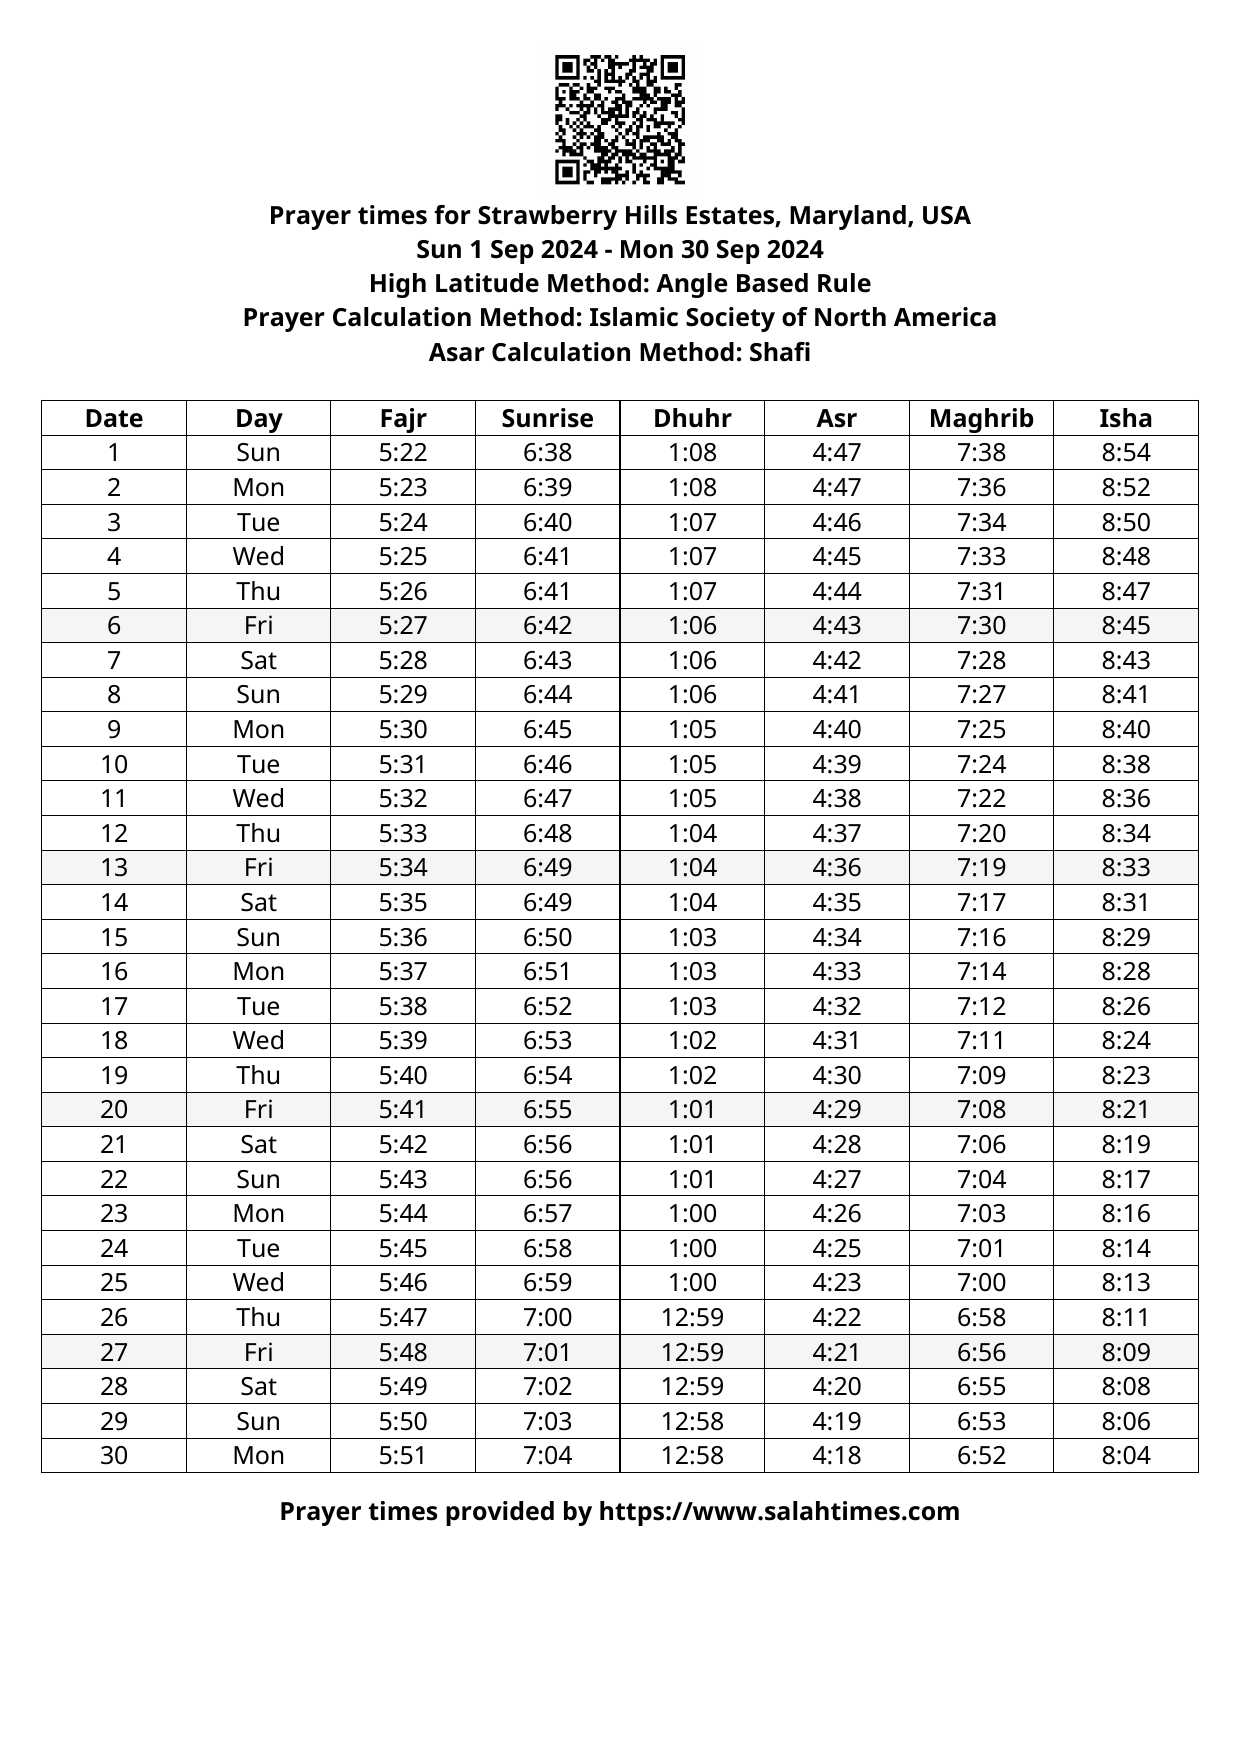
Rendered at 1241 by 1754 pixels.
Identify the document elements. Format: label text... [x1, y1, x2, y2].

table_cell 8:41 [1054, 678, 1198, 711]
table_cell 7:01 [910, 1231, 1053, 1264]
text Prayer times for Strawberry Hills Estates, Maryland, USA [42, 198, 1198, 232]
table_cell 8:43 [1054, 643, 1198, 677]
table_cell Fri [187, 851, 330, 884]
text Prayer Calculation Method: Islamic Society of North America [42, 300, 1198, 334]
table_cell 4:31 [765, 1024, 909, 1057]
table_cell 7:08 [910, 1093, 1053, 1126]
table_cell Sun [187, 436, 330, 469]
table_cell 4:36 [765, 851, 909, 884]
table_cell 8:17 [1054, 1162, 1198, 1195]
table_cell 1:06 [621, 643, 764, 677]
table_cell 5:40 [331, 1058, 475, 1092]
table_cell Sun [187, 1404, 330, 1437]
table_cell Sat [187, 1369, 330, 1403]
table_cell 6:58 [910, 1300, 1053, 1334]
table_cell 5:38 [331, 989, 475, 1022]
table_cell 7:11 [910, 1024, 1053, 1057]
table_cell 6:42 [476, 609, 619, 642]
table_cell 4:27 [765, 1162, 909, 1195]
table_cell 4:29 [765, 1093, 909, 1126]
table_header Isha [1054, 401, 1198, 434]
table_cell 6:41 [476, 539, 619, 573]
table_cell 1:08 [621, 436, 764, 469]
table_cell 6:49 [476, 885, 619, 919]
table_cell 6:52 [910, 1439, 1053, 1472]
table_cell Tue [187, 505, 330, 538]
table_cell 8:28 [1054, 954, 1198, 988]
table_cell 18 [42, 1024, 186, 1057]
table_cell 7:38 [910, 436, 1053, 469]
table_cell 5:22 [331, 436, 475, 469]
table_cell Fri [187, 1093, 330, 1126]
table_cell 1:01 [621, 1127, 764, 1161]
table_cell 26 [42, 1300, 186, 1334]
table_cell 4:45 [765, 539, 909, 573]
table_cell 12:59 [621, 1300, 764, 1334]
table_cell 7:27 [910, 678, 1053, 711]
table_cell 5:51 [331, 1439, 475, 1472]
table_cell 8:34 [1054, 816, 1198, 849]
table_cell 5:39 [331, 1024, 475, 1057]
table_cell 7:30 [910, 609, 1053, 642]
table_cell Sat [187, 643, 330, 677]
table_cell 1:04 [621, 885, 764, 919]
table_cell 1:04 [621, 816, 764, 849]
table_cell 5:36 [331, 920, 475, 953]
table_cell 8:31 [1054, 885, 1198, 919]
table_cell 1:03 [621, 989, 764, 1022]
table_cell 5:50 [331, 1404, 475, 1437]
table_cell 6:38 [476, 436, 619, 469]
table_cell 7:20 [910, 816, 1053, 849]
table_cell Sat [187, 885, 330, 919]
table_cell 7:33 [910, 539, 1053, 573]
table_cell 4:47 [765, 470, 909, 504]
table_cell 8:13 [1054, 1266, 1198, 1299]
table_cell 7:06 [910, 1127, 1053, 1161]
table_cell 6:43 [476, 643, 619, 677]
table_header Maghrib [910, 401, 1053, 434]
table_cell 6:50 [476, 920, 619, 953]
table_cell 7:04 [910, 1162, 1053, 1195]
table_cell 9 [42, 712, 186, 746]
table_cell 7:14 [910, 954, 1053, 988]
table_cell 1:01 [621, 1162, 764, 1195]
table_cell 7:19 [910, 851, 1053, 884]
table_cell 8:38 [1054, 747, 1198, 780]
table_header Sunrise [476, 401, 619, 434]
table_cell 4:46 [765, 505, 909, 538]
table_cell 12:59 [621, 1335, 764, 1368]
table_cell 7 [42, 643, 186, 677]
table_cell 1:04 [621, 851, 764, 884]
table_cell 6:44 [476, 678, 619, 711]
table_cell Sun [187, 1162, 330, 1195]
table_cell 5:43 [331, 1162, 475, 1195]
table_cell Wed [187, 1266, 330, 1299]
table_cell 8:16 [1054, 1196, 1198, 1230]
table_cell 4:32 [765, 989, 909, 1022]
table_cell 7:00 [910, 1266, 1053, 1299]
table_cell 12 [42, 816, 186, 849]
table_cell 4:21 [765, 1335, 909, 1368]
table_cell 1:02 [621, 1024, 764, 1057]
table_cell 6:56 [476, 1127, 619, 1161]
table_cell 6:53 [910, 1404, 1053, 1437]
table_cell Mon [187, 1196, 330, 1230]
table_cell 6:46 [476, 747, 619, 780]
table_cell 7:00 [476, 1300, 619, 1334]
table_cell 5:30 [331, 712, 475, 746]
table_cell 20 [42, 1093, 186, 1126]
table_cell 6:59 [476, 1266, 619, 1299]
table_cell 6:56 [476, 1162, 619, 1195]
table_cell 6:51 [476, 954, 619, 988]
text High Latitude Method: Angle Based Rule [42, 266, 1198, 300]
table_cell 7:22 [910, 781, 1053, 815]
table_cell Thu [187, 574, 330, 607]
table_cell 5:23 [331, 470, 475, 504]
text Sun 1 Sep 2024 - Mon 30 Sep 2024 [42, 232, 1198, 266]
table_cell 1:07 [621, 505, 764, 538]
table_cell 4:37 [765, 816, 909, 849]
table_cell 6:48 [476, 816, 619, 849]
table_cell 6:45 [476, 712, 619, 746]
table_cell Fri [187, 609, 330, 642]
table_cell 4:26 [765, 1196, 909, 1230]
table_cell 4:44 [765, 574, 909, 607]
table_cell 5:26 [331, 574, 475, 607]
table_cell 4:42 [765, 643, 909, 677]
table_cell 25 [42, 1266, 186, 1299]
table_cell 8 [42, 678, 186, 711]
table_cell 1:05 [621, 747, 764, 780]
table_cell 7:09 [910, 1058, 1053, 1092]
table_cell 23 [42, 1196, 186, 1230]
table_cell 8:40 [1054, 712, 1198, 746]
table_cell 4:39 [765, 747, 909, 780]
table_cell 8:23 [1054, 1058, 1198, 1092]
table_cell 8:21 [1054, 1093, 1198, 1126]
table_cell Wed [187, 539, 330, 573]
table_cell 1:02 [621, 1058, 764, 1092]
table_cell Sun [187, 920, 330, 953]
table_cell 1:05 [621, 712, 764, 746]
table_cell 8:48 [1054, 539, 1198, 573]
table_cell 5:25 [331, 539, 475, 573]
table_cell 5:24 [331, 505, 475, 538]
table_cell Mon [187, 1439, 330, 1472]
table_cell 7:24 [910, 747, 1053, 780]
table_header Day [187, 401, 330, 434]
table_cell 6:52 [476, 989, 619, 1022]
table_cell 5:29 [331, 678, 475, 711]
text Asar Calculation Method: Shafi [42, 334, 1198, 368]
table_cell Mon [187, 470, 330, 504]
table_cell 5:46 [331, 1266, 475, 1299]
table_cell 8:09 [1054, 1335, 1198, 1368]
table_cell 6:55 [910, 1369, 1053, 1403]
table_header Date [42, 401, 186, 434]
table_cell 3 [42, 505, 186, 538]
table_cell Tue [187, 1231, 330, 1264]
table_cell 8:33 [1054, 851, 1198, 884]
table_cell 7:03 [910, 1196, 1053, 1230]
table_cell 6:58 [476, 1231, 619, 1264]
table_cell 5:48 [331, 1335, 475, 1368]
table_cell 1:06 [621, 678, 764, 711]
table_cell 4 [42, 539, 186, 573]
table_cell 8:24 [1054, 1024, 1198, 1057]
table_cell 8:11 [1054, 1300, 1198, 1334]
table_cell 28 [42, 1369, 186, 1403]
table_cell Thu [187, 816, 330, 849]
table_cell 8:26 [1054, 989, 1198, 1022]
table_cell 5:45 [331, 1231, 475, 1264]
table_cell 4:18 [765, 1439, 909, 1472]
table_cell 6:49 [476, 851, 619, 884]
table_cell 13 [42, 851, 186, 884]
table_cell 8:36 [1054, 781, 1198, 815]
table_cell 8:19 [1054, 1127, 1198, 1161]
table_cell 4:25 [765, 1231, 909, 1264]
table_cell 1:01 [621, 1093, 764, 1126]
table_cell 1:07 [621, 574, 764, 607]
table_cell 5:42 [331, 1127, 475, 1161]
table_cell 8:54 [1054, 436, 1198, 469]
table_cell 7:03 [476, 1404, 619, 1437]
table_cell 7:17 [910, 885, 1053, 919]
table_cell 6:56 [910, 1335, 1053, 1368]
table_cell 12:58 [621, 1439, 764, 1472]
table_cell 4:47 [765, 436, 909, 469]
table_cell 6:39 [476, 470, 619, 504]
table_cell 4:41 [765, 678, 909, 711]
table_cell Thu [187, 1058, 330, 1092]
table_cell 5:33 [331, 816, 475, 849]
table_cell 8:06 [1054, 1404, 1198, 1437]
table_cell 7:12 [910, 989, 1053, 1022]
table_cell 6:57 [476, 1196, 619, 1230]
table_cell 30 [42, 1439, 186, 1472]
table_cell 7:31 [910, 574, 1053, 607]
table_cell 7:16 [910, 920, 1053, 953]
table_cell 8:08 [1054, 1369, 1198, 1403]
table_cell 1:00 [621, 1196, 764, 1230]
table_cell 4:22 [765, 1300, 909, 1334]
table_cell 22 [42, 1162, 186, 1195]
table_cell 4:38 [765, 781, 909, 815]
table_cell 1:06 [621, 609, 764, 642]
table_cell Mon [187, 712, 330, 746]
table_cell 4:23 [765, 1266, 909, 1299]
table_cell Tue [187, 747, 330, 780]
table_cell 15 [42, 920, 186, 953]
table_header Dhuhr [621, 401, 764, 434]
table_cell Sat [187, 1127, 330, 1161]
table_cell 10 [42, 747, 186, 780]
table_cell Mon [187, 954, 330, 988]
table_cell 21 [42, 1127, 186, 1161]
table_cell 17 [42, 989, 186, 1022]
table_cell 6:40 [476, 505, 619, 538]
table_cell 1:03 [621, 954, 764, 988]
table_cell 7:28 [910, 643, 1053, 677]
table_cell Fri [187, 1335, 330, 1368]
table_cell 4:20 [765, 1369, 909, 1403]
table_cell 1 [42, 436, 186, 469]
table_cell 4:35 [765, 885, 909, 919]
table_cell 12:58 [621, 1404, 764, 1437]
text Prayer times provided by https://www.salahtimes.com [42, 1494, 1198, 1528]
table_cell 27 [42, 1335, 186, 1368]
table_cell 5:31 [331, 747, 475, 780]
table_cell 1:07 [621, 539, 764, 573]
table_cell 6:54 [476, 1058, 619, 1092]
table_cell Tue [187, 989, 330, 1022]
table_cell 16 [42, 954, 186, 988]
table_cell 5:47 [331, 1300, 475, 1334]
table_cell 14 [42, 885, 186, 919]
table_cell 4:28 [765, 1127, 909, 1161]
table_cell 8:47 [1054, 574, 1198, 607]
table_cell 8:04 [1054, 1439, 1198, 1472]
table_cell 7:25 [910, 712, 1053, 746]
table_cell 5:28 [331, 643, 475, 677]
table_cell 5:37 [331, 954, 475, 988]
table_header Fajr [331, 401, 475, 434]
table_cell 4:43 [765, 609, 909, 642]
table_cell 5:41 [331, 1093, 475, 1126]
table_cell 24 [42, 1231, 186, 1264]
table_header Asr [765, 401, 909, 434]
table_cell 7:04 [476, 1439, 619, 1472]
table_cell 1:00 [621, 1266, 764, 1299]
table_cell 8:14 [1054, 1231, 1198, 1264]
table_cell 5:49 [331, 1369, 475, 1403]
table_cell 1:05 [621, 781, 764, 815]
table_cell 7:01 [476, 1335, 619, 1368]
table_cell 4:30 [765, 1058, 909, 1092]
table_cell 7:36 [910, 470, 1053, 504]
table_cell 1:00 [621, 1231, 764, 1264]
table_cell 6:53 [476, 1024, 619, 1057]
table_cell 5:35 [331, 885, 475, 919]
table_cell 12:59 [621, 1369, 764, 1403]
table_cell 8:50 [1054, 505, 1198, 538]
table_cell 2 [42, 470, 186, 504]
table_cell 19 [42, 1058, 186, 1092]
table_cell 1:03 [621, 920, 764, 953]
table_cell 5:32 [331, 781, 475, 815]
table_cell Thu [187, 1300, 330, 1334]
table_cell 8:29 [1054, 920, 1198, 953]
table_cell 5 [42, 574, 186, 607]
table_cell 4:40 [765, 712, 909, 746]
table_cell 6:41 [476, 574, 619, 607]
picture [542, 41, 699, 198]
table_cell 8:45 [1054, 609, 1198, 642]
table_cell 1:08 [621, 470, 764, 504]
table_cell 4:34 [765, 920, 909, 953]
table_cell 29 [42, 1404, 186, 1437]
table_cell 6:47 [476, 781, 619, 815]
table_cell 5:27 [331, 609, 475, 642]
table_cell 4:33 [765, 954, 909, 988]
table_cell Sun [187, 678, 330, 711]
table_cell 6 [42, 609, 186, 642]
table_cell 6:55 [476, 1093, 619, 1126]
table_cell 4:19 [765, 1404, 909, 1437]
table_cell Wed [187, 781, 330, 815]
table_cell 5:44 [331, 1196, 475, 1230]
table_cell 8:52 [1054, 470, 1198, 504]
table_cell Wed [187, 1024, 330, 1057]
table_cell 7:02 [476, 1369, 619, 1403]
table_cell 11 [42, 781, 186, 815]
table_cell 7:34 [910, 505, 1053, 538]
table_cell 5:34 [331, 851, 475, 884]
